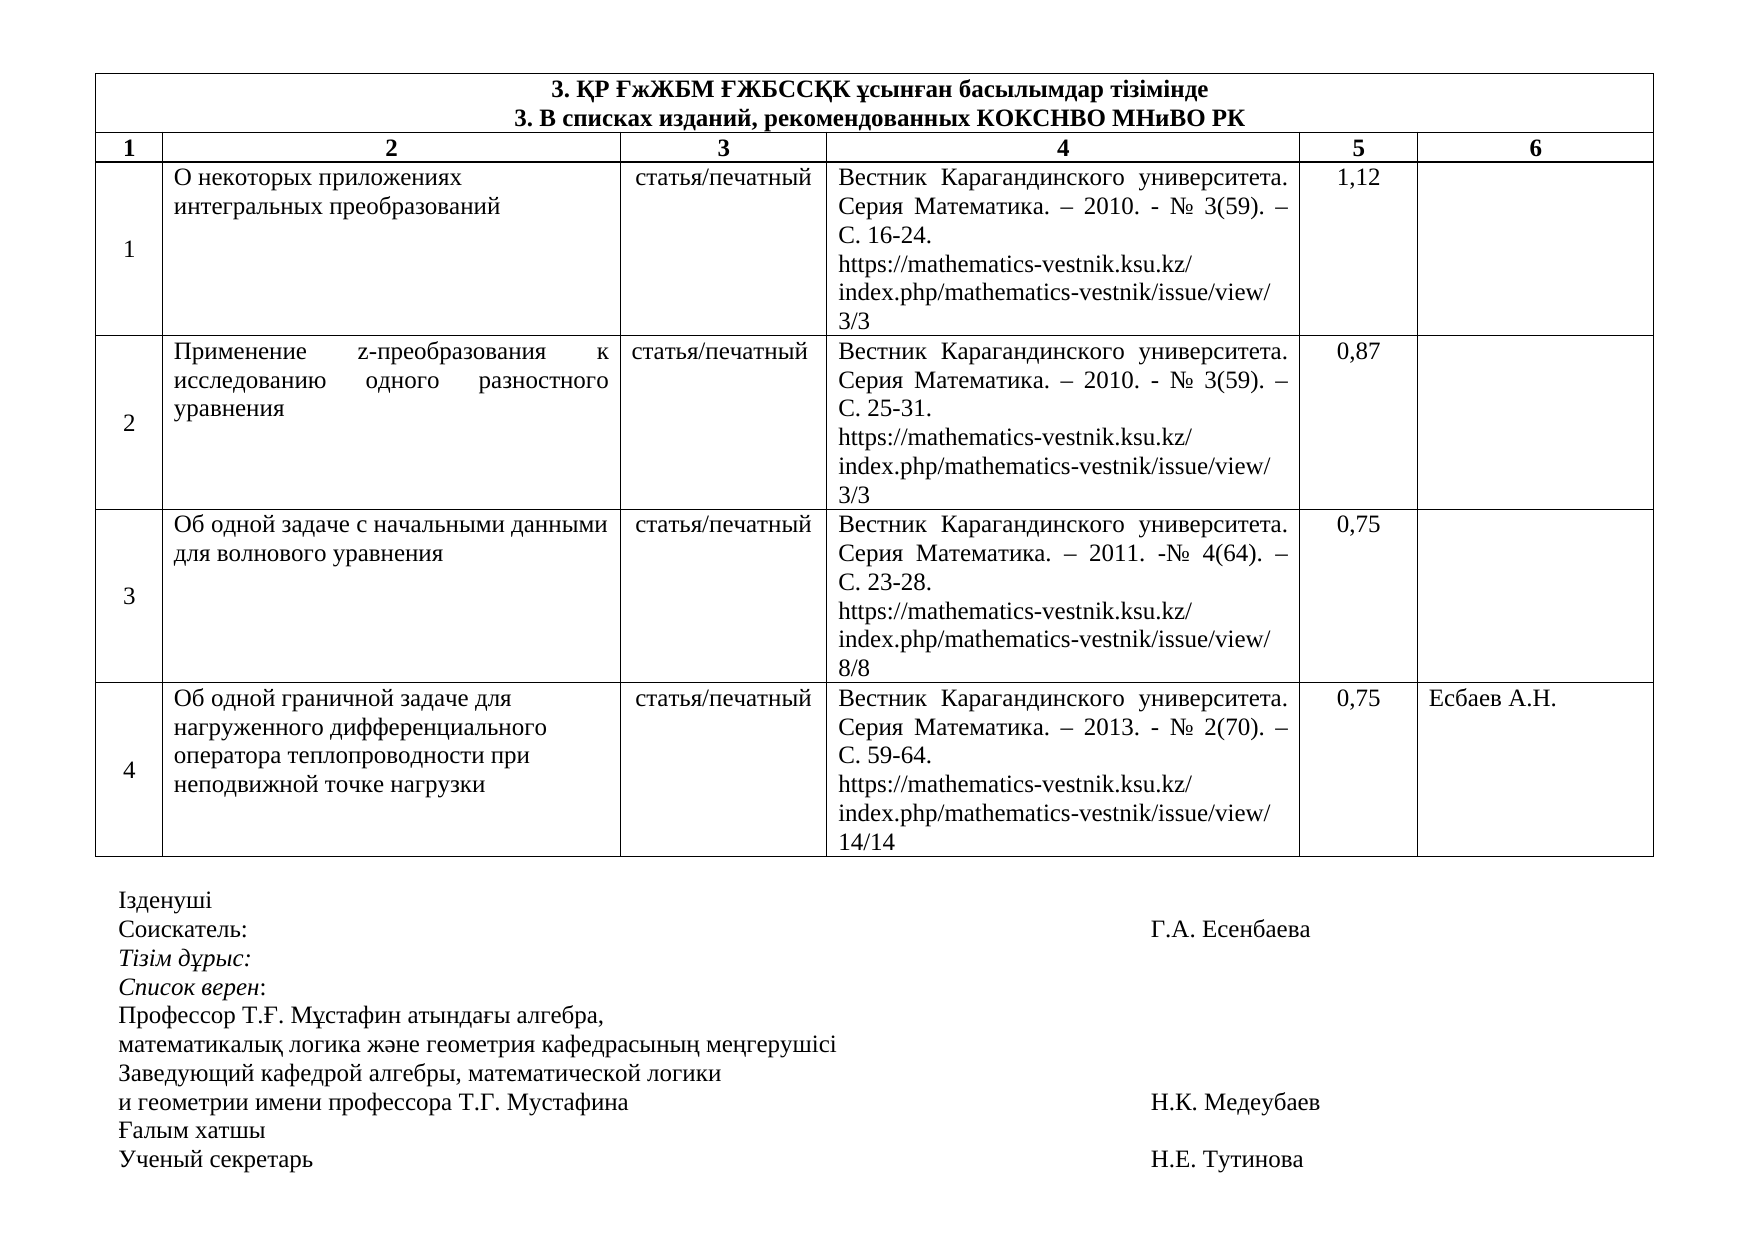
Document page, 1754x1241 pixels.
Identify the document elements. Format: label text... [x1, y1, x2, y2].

table_cell Вестник Карагандинского университета. Серия Математика. – 2010. - № 3(59). – С. 25-31. https://mathematics-vestnik.ksu.kz/index.php/mathematics-vestnik/issue/view/3/3 [827, 336, 1299, 508]
table_cell 3 [96, 510, 162, 682]
table_cell Есбаев А.Н. [1418, 683, 1653, 856]
text математикалық логика және геометрия кафедрасының меңгерушісі [118, 1029, 1636, 1058]
table_cell 0,75 [1300, 510, 1417, 682]
table_cell Вестник Карагандинского университета. Серия Математика. – 2011. -№ 4(64). – С. 23-28. https://mathematics-vestnik.ksu.kz/index.php/mathematics-vestnik/issue/view/8/8 [827, 510, 1299, 682]
table_cell 5 [1300, 133, 1417, 161]
table_cell Об одной граничной задаче для нагруженного дифференциального оператора теплопроводности при неподвижной точке нагрузки [163, 683, 620, 856]
table_cell статья/печатный [621, 683, 826, 856]
text Тiзiм дұрыс: [118, 943, 1636, 972]
table_cell 1 [96, 163, 162, 335]
table_cell статья/печатный [621, 510, 826, 682]
table_cell [1418, 336, 1653, 508]
table_cell 4 [827, 133, 1299, 161]
table_cell Применение z-преобразования к исследованию одного разностного уравнения [163, 336, 620, 508]
table_cell 6 [1418, 133, 1653, 161]
text Ученый секретарь Н.Е. Тутинова [118, 1144, 1636, 1173]
table_cell О некоторых приложениях интегральных преобразований [163, 163, 620, 335]
table_cell Вестник Карагандинского университета. Серия Математика. – 2013. - № 2(70). – С. 59-64. https://mathematics-vestnik.ksu.kz/index.php/mathematics-vestnik/issue/view/14/14 [827, 683, 1299, 856]
text Профессор Т.Ғ. Мұстафин атындағы алгебра, [118, 1000, 1636, 1029]
table_cell 3 [621, 133, 826, 161]
table_cell Об одной задаче с начальными данными для волнового уравнения [163, 510, 620, 682]
text Заведующий кафедрой алгебры, математической логики [118, 1058, 1636, 1087]
text Соискатель: Г.А. Есенбаева [118, 914, 1636, 943]
table_cell 1 [96, 133, 162, 161]
table_cell 2 [96, 336, 162, 508]
table_cell 1,12 [1300, 163, 1417, 335]
table_cell 0,87 [1300, 336, 1417, 508]
table_cell Вестник Карагандинского университета. Серия Математика. – 2010. - № 3(59). – С. 16-24. https://mathematics-vestnik.ksu.kz/index.php/mathematics-vestnik/issue/view/3/3 [827, 163, 1299, 335]
text и геометрии имени профессора Т.Г. Мустафина Н.К. Медеубаев [118, 1087, 1636, 1115]
table_cell статья/печатный [621, 163, 826, 335]
table_cell 0,75 [1300, 683, 1417, 856]
table_cell 4 [96, 683, 162, 856]
table_cell 2 [163, 133, 620, 161]
text Iзденушi [118, 885, 1636, 914]
text Ғалым хатшы [118, 1115, 1636, 1144]
text Список верен: [118, 972, 1636, 1000]
table_cell статья/печатный [621, 336, 826, 508]
table_cell [1418, 163, 1653, 335]
table_header 3. ҚР ҒжЖБМ ҒЖБССҚК ұсынған басылымдар тізімінде 3. В списках изданий, рекомендованных КОКСНВО МНиВО РК [96, 74, 1653, 132]
table_cell [1418, 510, 1653, 682]
